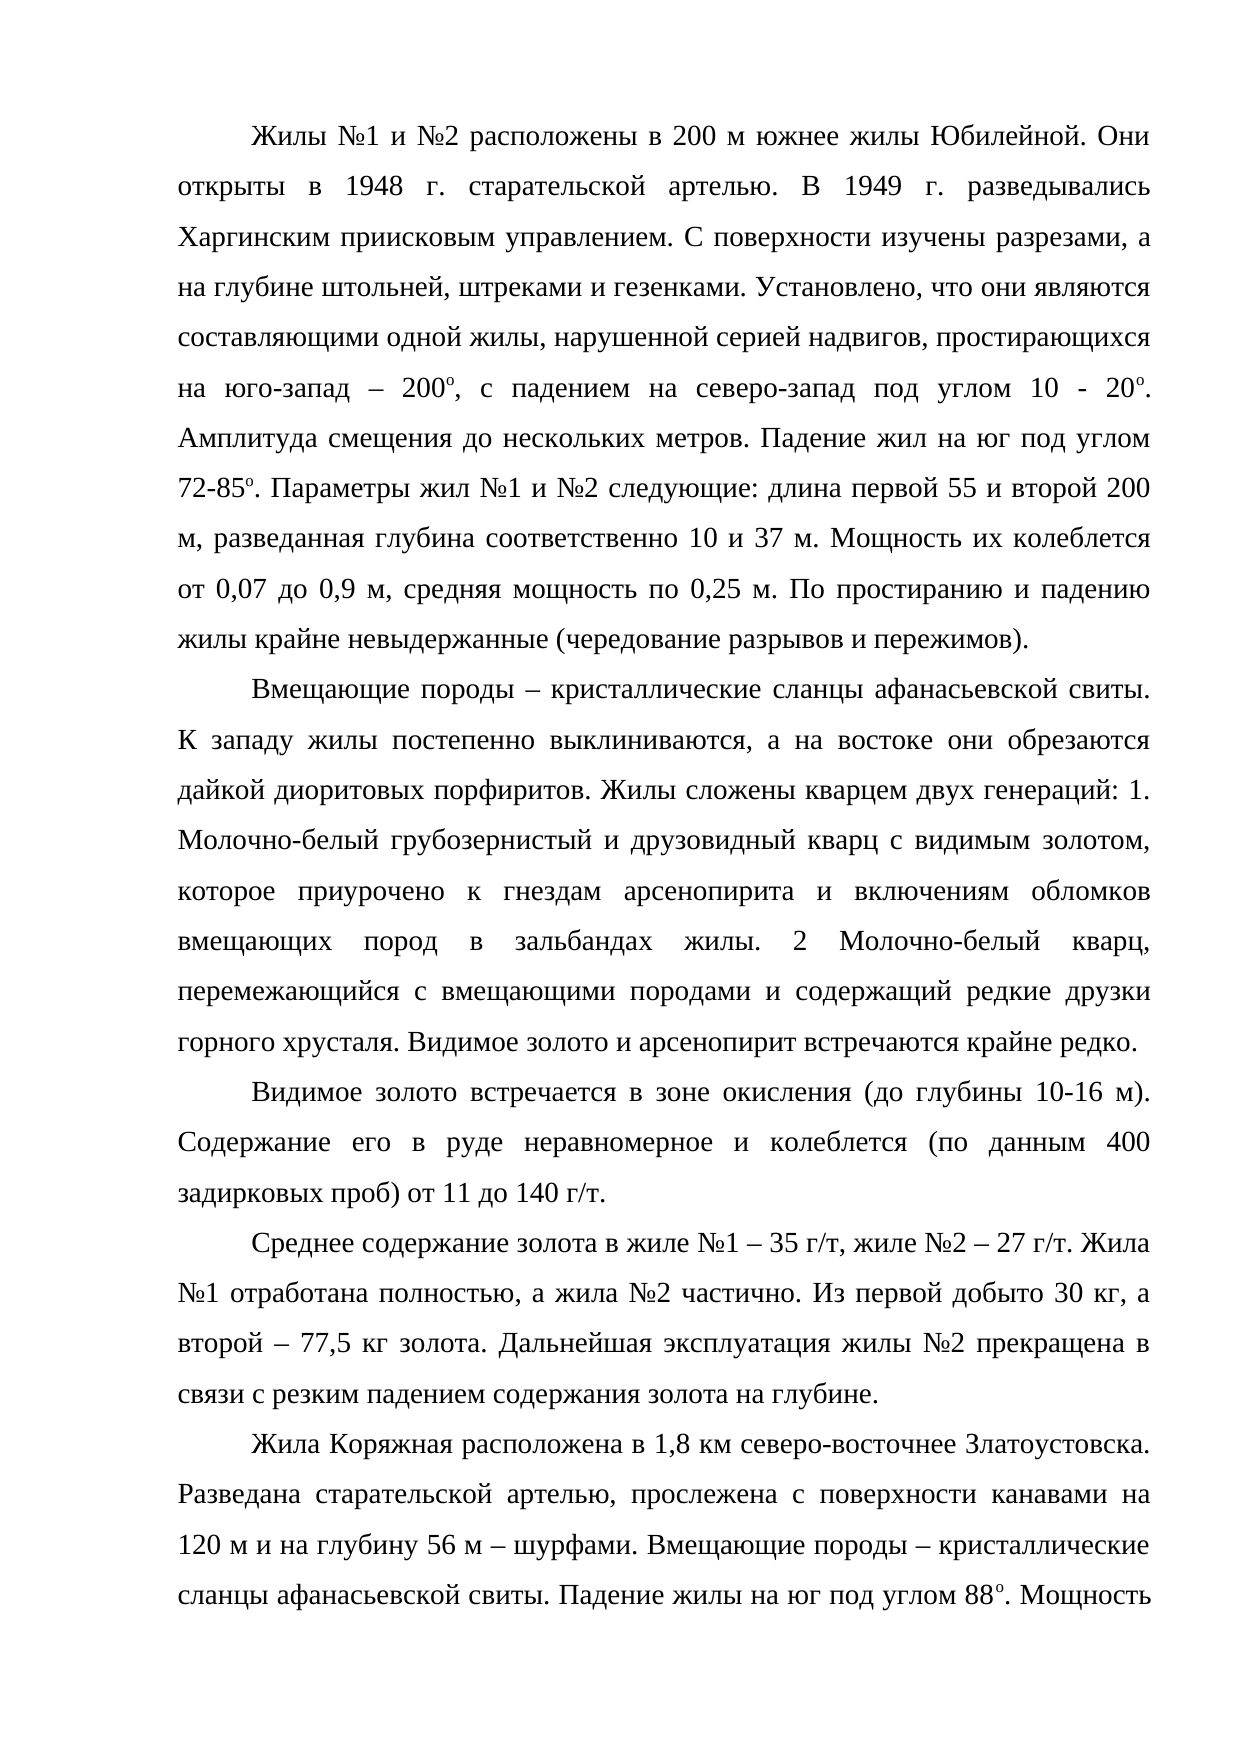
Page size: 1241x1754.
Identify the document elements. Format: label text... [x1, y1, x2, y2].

text Среднее содержание золота в жиле №1 – 35 г/т, жиле №2 – 27 г/т. Жила №1 отработана полностью, а жила №2 частично. Из первой добыто , а второй – золота. Дальнейшая эксплуатация жилы №2 прекращена в связи с резким падением содержания золота на глубине. [177, 1225, 1152, 1409]
text Жилы №1 и №2 расположены в южнее жилы Юбилейной. Они открыты в . старательской артелью. В . разведывались Харгинским приисковым управлением. С поверхности изучены разрезами, а на глубине штольней, штреками и гезенками. Установлено, что они являются составляющими одной жилы, нарушенной серией надвигов, простирающихся на юго-запад – 200о, с падением на северо-запад под углом 10 - 20о. Амплитуда смещения до нескольких метров. Падение жил на юг под углом 72-85о. Параметры жил №1 и №2 следующие: длина первой 55 и второй , разведанная глубина соответственно 10 и . Мощность их колеблется от 0,07 до , средняя мощность по . По простиранию и падению жилы крайне невыдержанные (чередование разрывов и пережимов). [177, 118, 1152, 655]
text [177, 1426, 1152, 1611]
text Видимое золото встречается в зоне окисления (до глубины 10-). Содержание его в руде неравномерное и колеблется (по данным 400 задирковых проб) от 11 до 140 г/т. [177, 1074, 1152, 1208]
text Вмещающие породы – кристаллические сланцы афанасьевской свиты. К западу жилы постепенно выклиниваются, а на востоке они обрезаются дайкой диоритовых порфиритов. Жилы сложены кварцем двух генераций: 1. Молочно-белый грубозернистый и друзовидный кварц с видимым золотом, которое приурочено к гнездам арсенопирита и включениям обломков вмещающих пород в зальбандах жилы. 2 Молочно-белый кварц, перемежающийся с вмещающими породами и содержащий редкие друзки горного хрусталя. Видимое золото и арсенопирит встречаются крайне редко. [177, 672, 1152, 1057]
